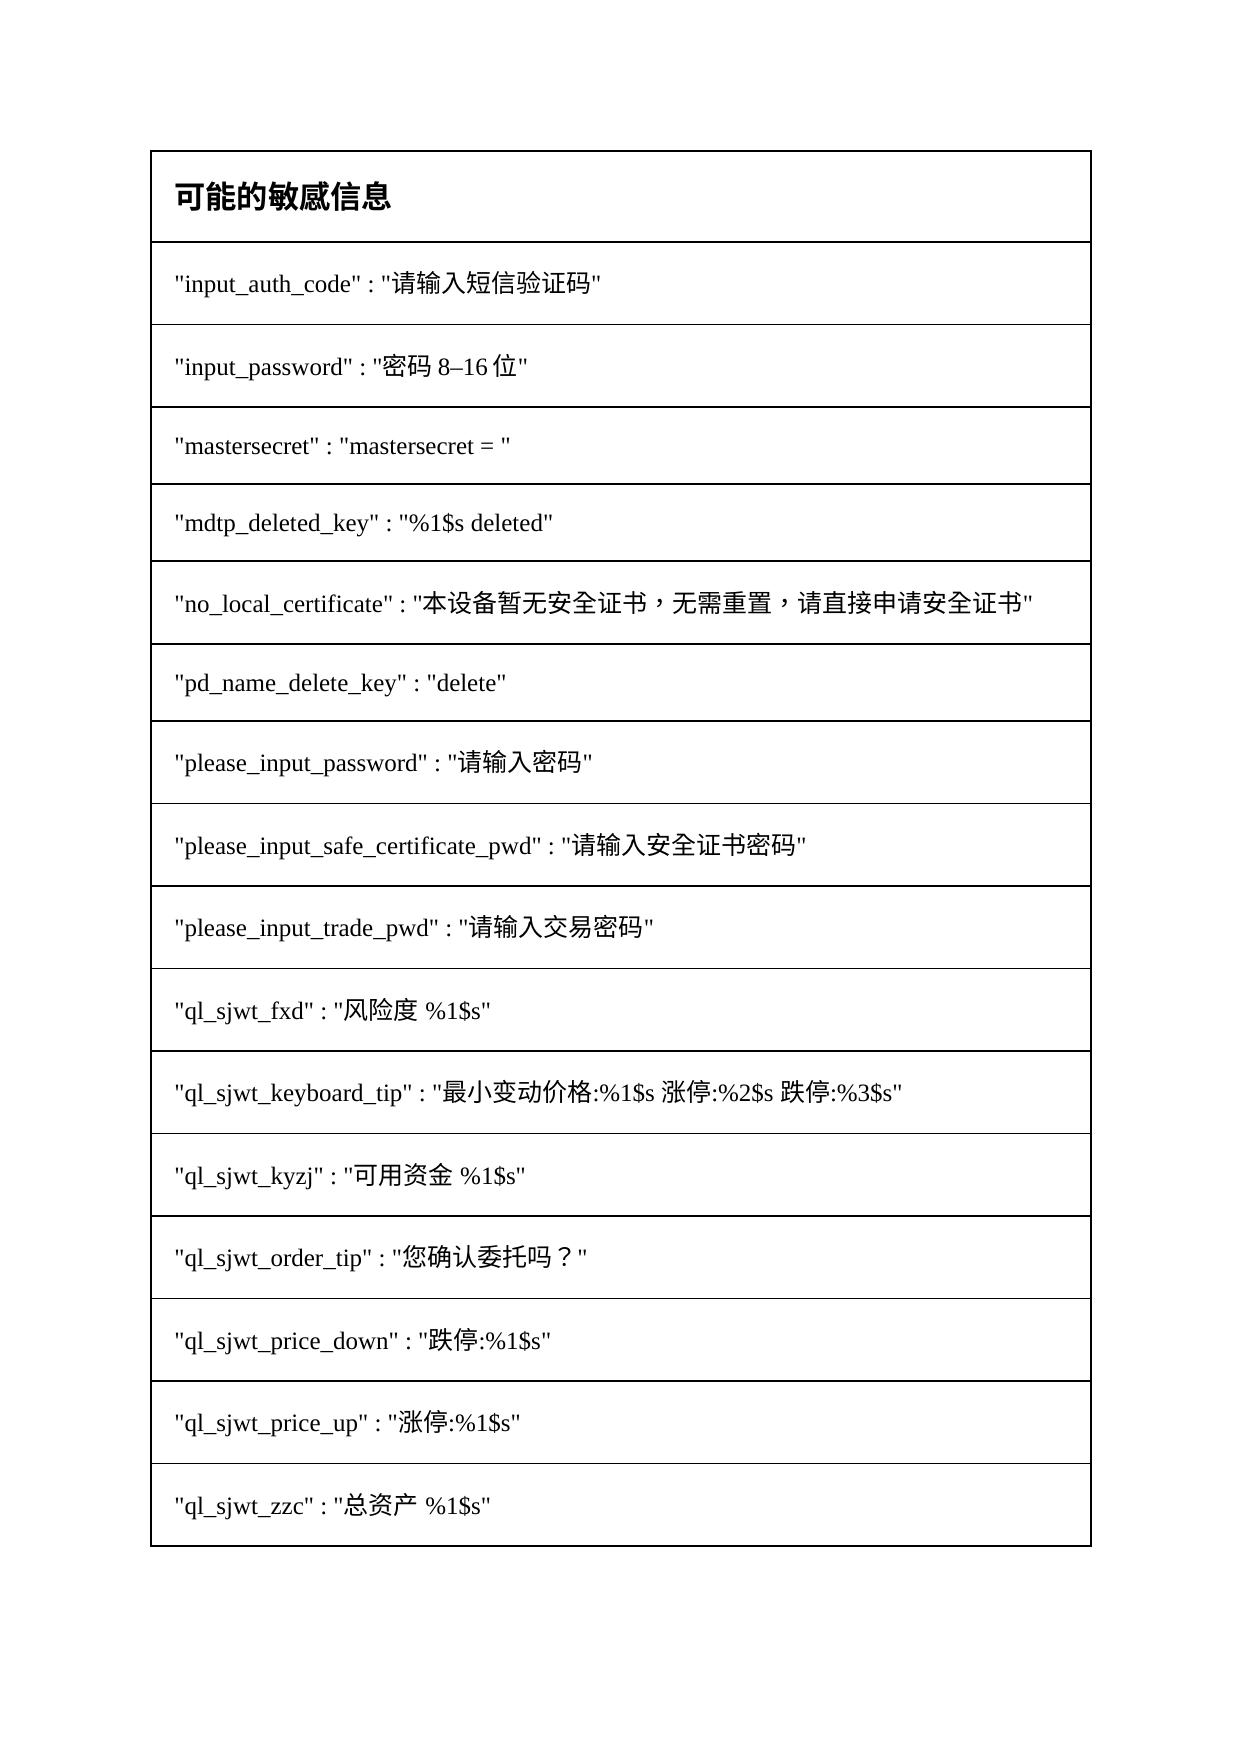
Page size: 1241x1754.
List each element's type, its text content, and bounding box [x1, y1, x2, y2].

table_cell "mastersecret" : "mastersecret = " [152, 408, 1090, 483]
table_cell "please_input_safe_certificate_pwd" : "请输入安全证书密码" [152, 804, 1090, 885]
table_header 可能的敏感信息 [152, 152, 1090, 241]
table_cell "ql_sjwt_fxd" : "风险度 %1$s" [152, 969, 1090, 1050]
table_cell "input_auth_code" : "请输入短信验证码" [152, 243, 1090, 323]
table_cell "please_input_password" : "请输入密码" [152, 722, 1090, 803]
table_cell "mdtp_deleted_key" : "%1$s deleted" [152, 485, 1090, 560]
table_cell "ql_sjwt_price_up" : "涨停:%1$s" [152, 1382, 1090, 1463]
table_cell "no_local_certificate" : "本设备暂无安全证书，无需重置，请直接申请安全证书" [152, 562, 1090, 643]
table_cell "ql_sjwt_price_down" : "跌停:%1$s" [152, 1299, 1090, 1380]
table_cell "ql_sjwt_zzc" : "总资产 %1$s" [152, 1464, 1090, 1545]
table_cell "ql_sjwt_order_tip" : "您确认委托吗？" [152, 1217, 1090, 1298]
table_cell "ql_sjwt_keyboard_tip" : "最小变动价格:%1$s 涨停:%2$s 跌停:%3$s" [152, 1052, 1090, 1133]
table_cell "please_input_trade_pwd" : "请输入交易密码" [152, 887, 1090, 968]
table_cell "input_password" : "密码8–16位" [152, 325, 1090, 406]
table_cell "pd_name_delete_key" : "delete" [152, 645, 1090, 720]
table_cell "ql_sjwt_kyzj" : "可用资金 %1$s" [152, 1134, 1090, 1215]
